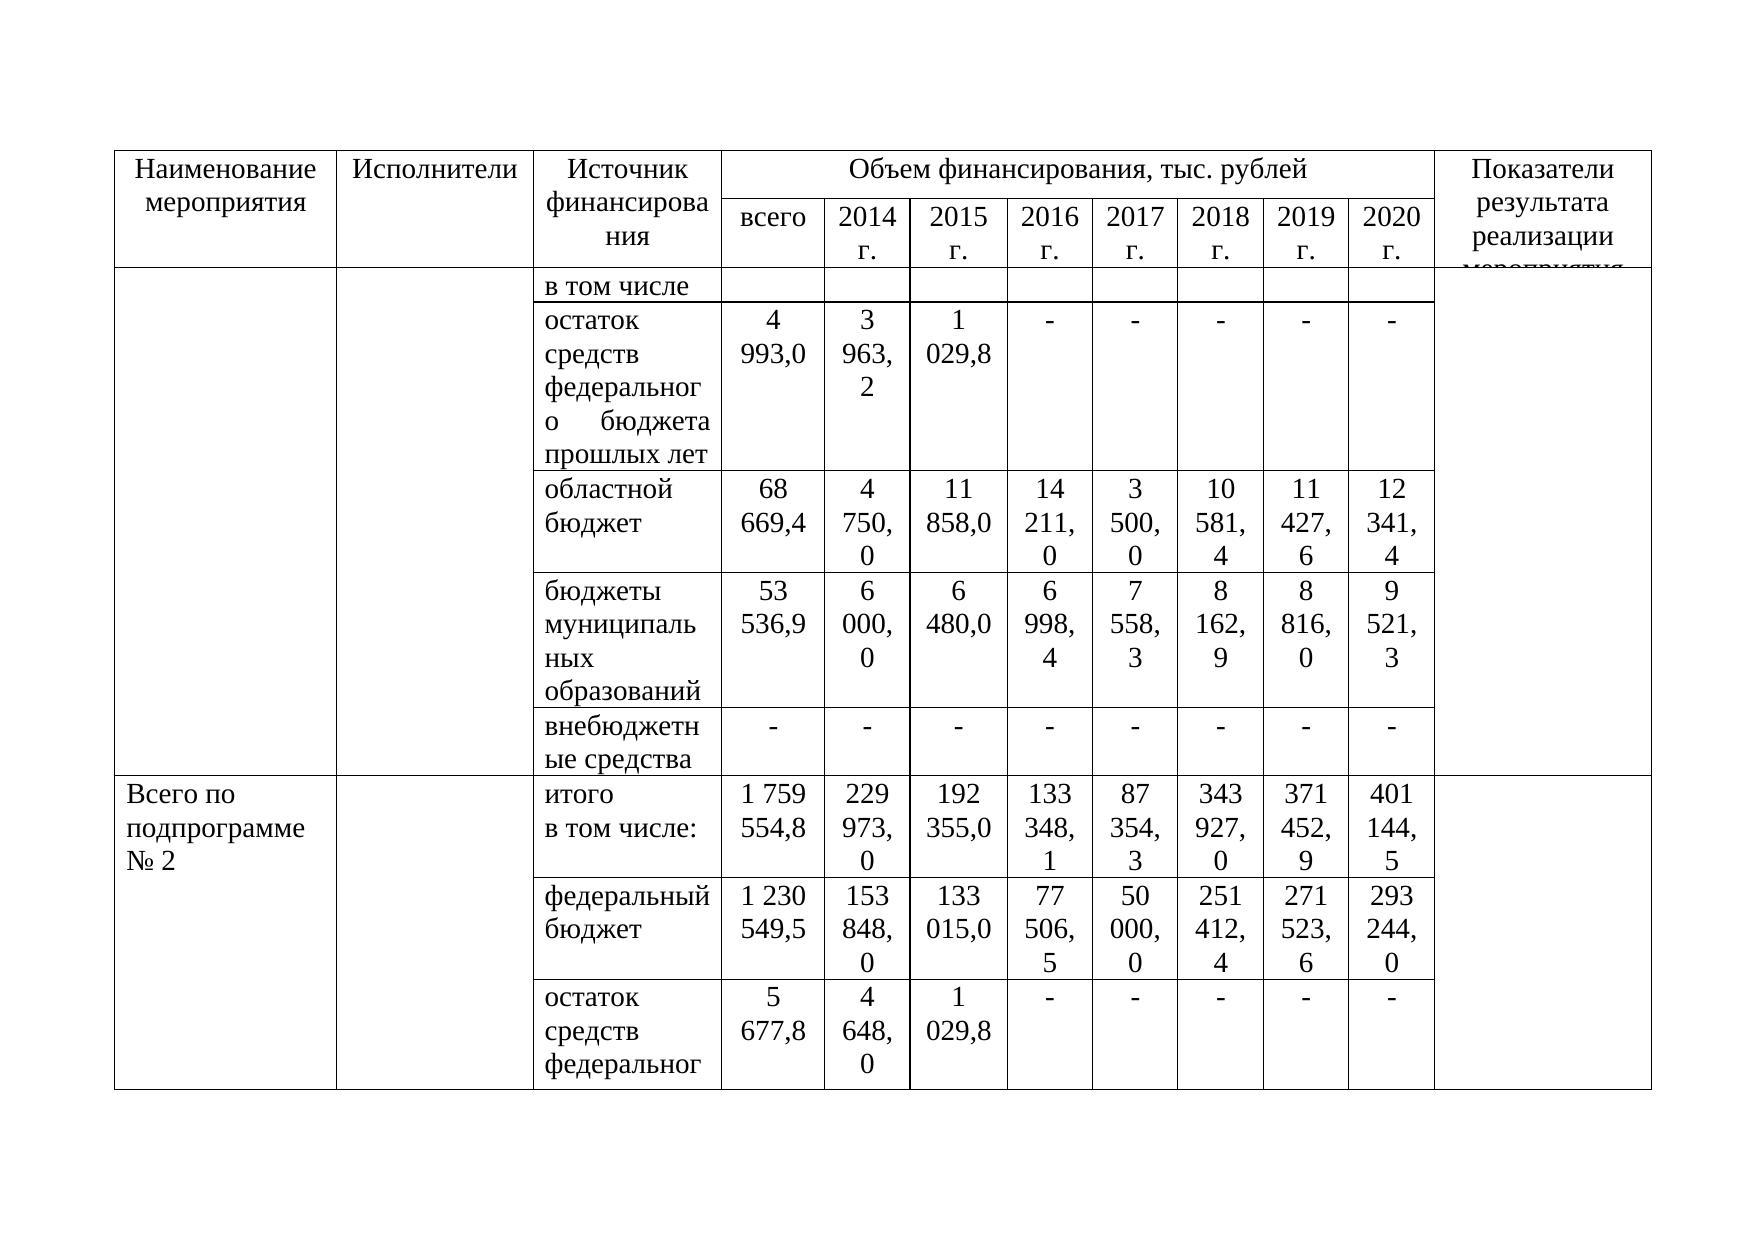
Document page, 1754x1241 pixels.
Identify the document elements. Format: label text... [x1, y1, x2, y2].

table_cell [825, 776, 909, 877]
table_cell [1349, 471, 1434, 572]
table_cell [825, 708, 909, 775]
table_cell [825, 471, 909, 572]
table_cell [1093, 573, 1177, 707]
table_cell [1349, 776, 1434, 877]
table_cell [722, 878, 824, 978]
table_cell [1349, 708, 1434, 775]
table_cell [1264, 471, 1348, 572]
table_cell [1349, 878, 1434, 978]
table_cell 2015 г. [911, 199, 1007, 267]
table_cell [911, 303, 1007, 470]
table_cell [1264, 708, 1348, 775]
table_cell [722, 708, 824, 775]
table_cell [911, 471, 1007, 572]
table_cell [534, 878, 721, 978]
table_cell 2018 г. [1178, 199, 1263, 267]
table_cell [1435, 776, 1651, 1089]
table_header Наименование мероприятия [115, 151, 336, 267]
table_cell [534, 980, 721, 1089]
table_cell 2014 г. [825, 199, 909, 267]
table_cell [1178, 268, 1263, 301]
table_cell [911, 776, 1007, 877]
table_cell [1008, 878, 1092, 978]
table_header Источник финансирования [534, 151, 721, 267]
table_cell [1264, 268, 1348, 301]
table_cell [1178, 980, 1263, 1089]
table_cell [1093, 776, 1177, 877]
table_cell всего [722, 199, 824, 267]
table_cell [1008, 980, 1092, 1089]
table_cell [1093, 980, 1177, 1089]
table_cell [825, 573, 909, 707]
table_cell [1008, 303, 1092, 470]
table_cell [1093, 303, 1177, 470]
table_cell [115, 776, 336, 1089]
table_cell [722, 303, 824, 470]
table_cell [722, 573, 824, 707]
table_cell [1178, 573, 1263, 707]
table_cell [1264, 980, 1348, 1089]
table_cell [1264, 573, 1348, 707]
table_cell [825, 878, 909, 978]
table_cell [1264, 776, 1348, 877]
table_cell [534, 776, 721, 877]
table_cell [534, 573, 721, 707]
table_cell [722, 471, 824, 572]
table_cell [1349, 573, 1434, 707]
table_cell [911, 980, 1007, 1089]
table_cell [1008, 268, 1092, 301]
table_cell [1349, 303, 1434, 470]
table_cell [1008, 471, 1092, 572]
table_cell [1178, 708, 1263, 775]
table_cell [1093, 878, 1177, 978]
table_header Исполнители [337, 151, 533, 267]
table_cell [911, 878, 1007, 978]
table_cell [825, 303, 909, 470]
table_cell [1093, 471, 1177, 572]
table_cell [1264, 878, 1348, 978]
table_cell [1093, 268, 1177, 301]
table_cell 2019 г. [1264, 199, 1348, 267]
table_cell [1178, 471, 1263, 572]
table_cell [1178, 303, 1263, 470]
table_header Объем финансирования, тыс. рублей [722, 151, 1434, 198]
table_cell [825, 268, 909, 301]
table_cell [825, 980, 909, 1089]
table_cell 2020 г. [1349, 199, 1434, 267]
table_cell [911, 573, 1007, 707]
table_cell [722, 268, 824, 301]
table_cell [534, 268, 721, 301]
table_cell 2017 г. [1093, 199, 1177, 267]
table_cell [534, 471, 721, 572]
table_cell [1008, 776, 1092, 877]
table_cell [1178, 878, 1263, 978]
table_cell 2016 г. [1008, 199, 1092, 267]
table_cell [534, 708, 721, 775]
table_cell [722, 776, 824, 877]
table_header Показатели результата реализации мероприятия по годам [1435, 151, 1651, 267]
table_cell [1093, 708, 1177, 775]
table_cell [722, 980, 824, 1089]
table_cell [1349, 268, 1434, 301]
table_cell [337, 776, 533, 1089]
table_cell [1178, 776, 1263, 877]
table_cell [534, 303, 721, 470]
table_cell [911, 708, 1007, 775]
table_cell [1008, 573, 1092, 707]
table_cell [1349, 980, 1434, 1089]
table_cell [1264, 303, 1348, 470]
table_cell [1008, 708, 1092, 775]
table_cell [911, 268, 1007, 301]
